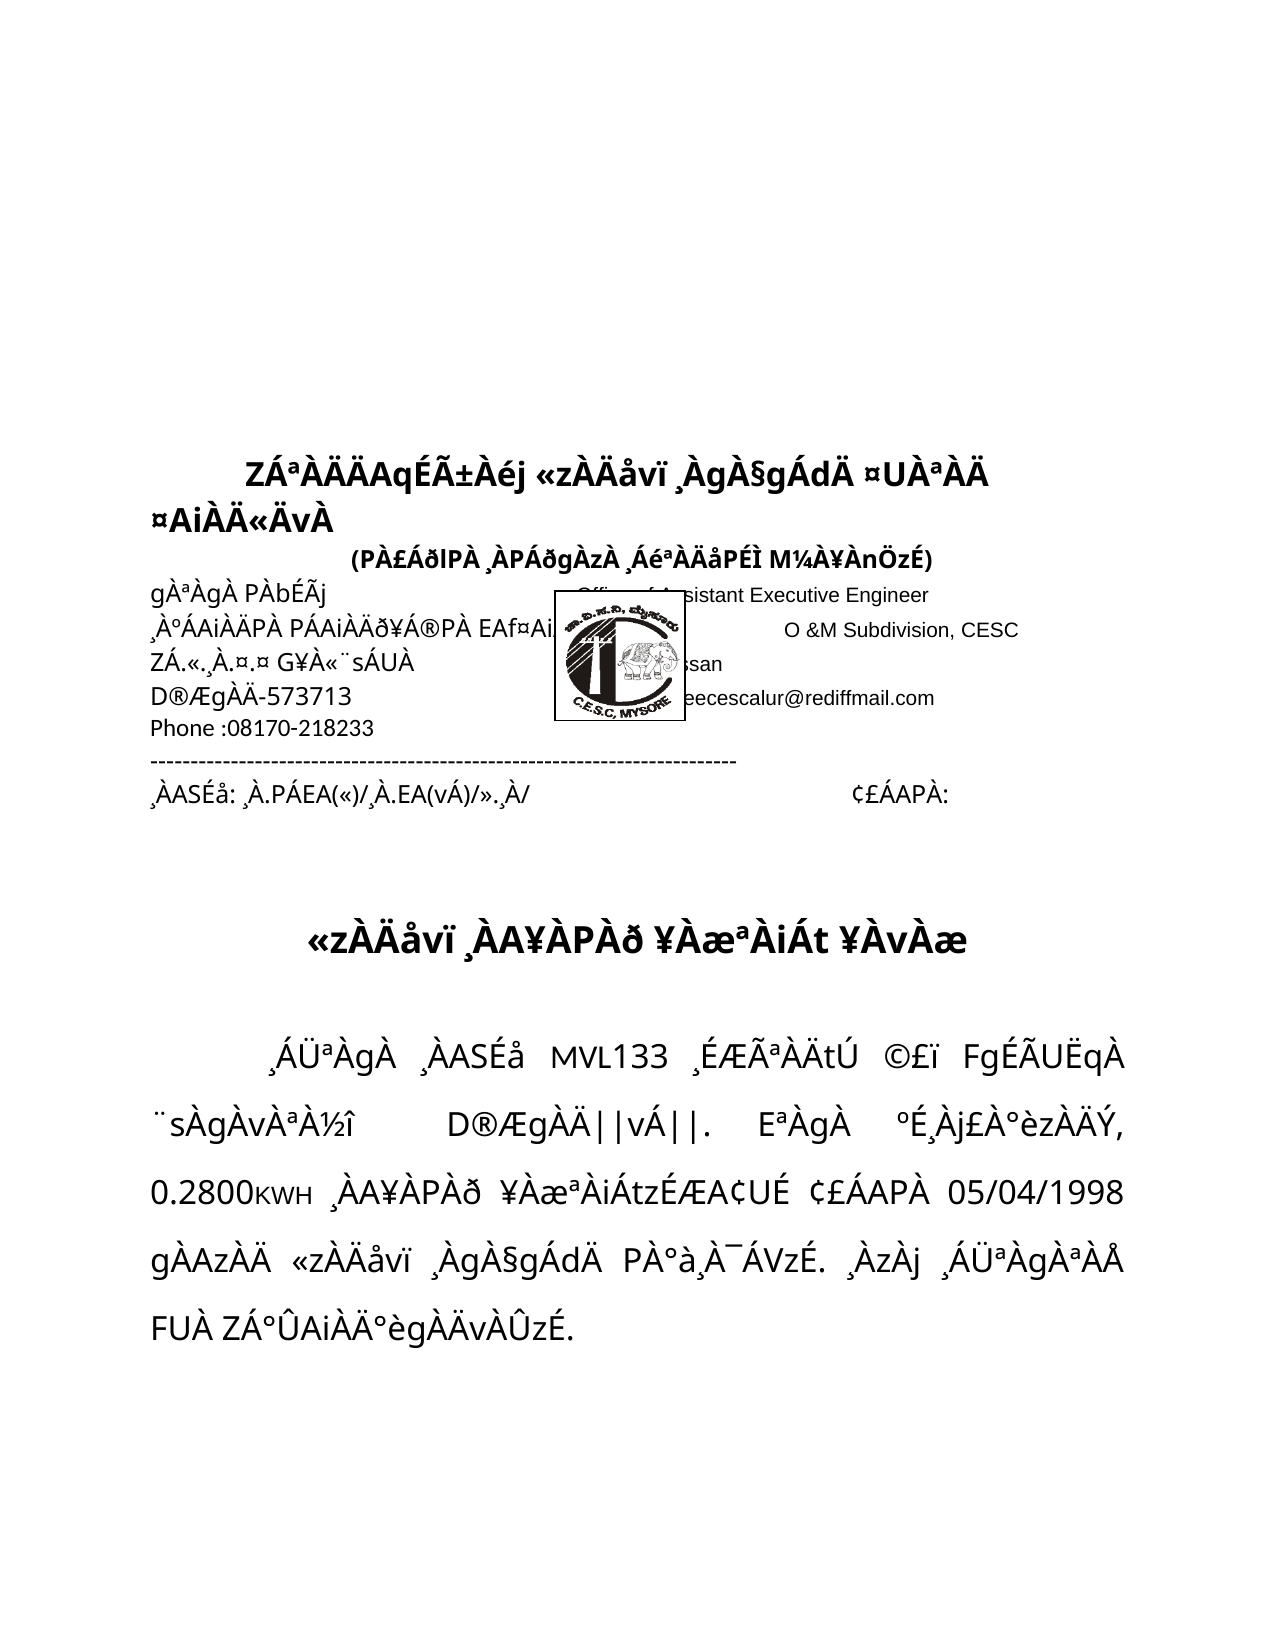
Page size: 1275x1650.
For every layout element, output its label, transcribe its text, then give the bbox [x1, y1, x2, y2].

text «zÀÄåvï ¸ÀA¥ÀPÀð ¥ÀæªÀiÁt ¥ÀvÀæ [150, 913, 1125, 964]
text ¸ÀASÉå: ¸À.PÁEA(«)/¸À.EA(vÁ)/».¸À/ ¢£ÁAPÀ: [150, 777, 1125, 811]
text ¸ÁÜªÀgÀ ¸ÀASÉå MVL133 ¸ÉÆÃªÀÄtÚ ©£ï FgÉÃUËqÀ ¨sÀgÀvÀªÀ½î D®ÆgÀÄ||vÁ||. EªÀgÀ ºÉ¸Àj£À°èzÀÄÝ, 0.2800KWH ¸ÀA¥ÀPÀð ¥ÀæªÀiÁtzÉÆA¢UÉ ¢£ÁAPÀ 05/04/1998 gÀAzÀÄ «zÀÄåvï ¸ÀgÀ§gÁdÄ PÀ°à¸À¯ÁVzÉ. ¸ÀzÀj ¸ÁÜªÀgÀªÀÅ FUÀ ZÁ°ÛAiÀÄ°ègÀÄvÀÛzÉ. [150, 1032, 1125, 1350]
text ZÁªÀÄÄAqÉÃ±Àéj «zÀÄåvï ¸ÀgÀ§gÁdÄ ¤UÀªÀÄ ¤AiÀÄ«ÄvÀ [150, 451, 1125, 542]
text ZÁ.«.¸À.¤.¤ G¥À«¨sÁUÀ Alur Hassan [686, 644, 1125, 678]
text ZÁ.«.¸À.¤.¤ G¥À«¨sÁUÀ Alur Hassan [150, 644, 554, 678]
text Phone :08170-218233 [150, 712, 1159, 743]
text D®ÆgÀÄ-573713 Email id: aeecescalur@rediffmail.com [150, 678, 554, 712]
text ------------------------------------------------------------------------- [150, 743, 1159, 777]
text D®ÆgÀÄ-573713 Email id: aeecescalur@rediffmail.com [686, 678, 1159, 712]
text (PÀ£ÁðlPÀ ¸ÀPÁðgÀzÀ ¸ÁéªÀÄåPÉÌ M¼À¥ÀnÖzÉ) [150, 542, 1125, 576]
picture [556, 592, 684, 720]
text gÀªÀgÀ PÀbÉÃj Office of Assistant Executive Engineer ¸ÀºÁAiÀÄPÀ PÁAiÀÄð¥Á®PÀ EAf¤AiÀÄgÀÄ(«), O &M Subdivision, CESC [150, 576, 1125, 644]
